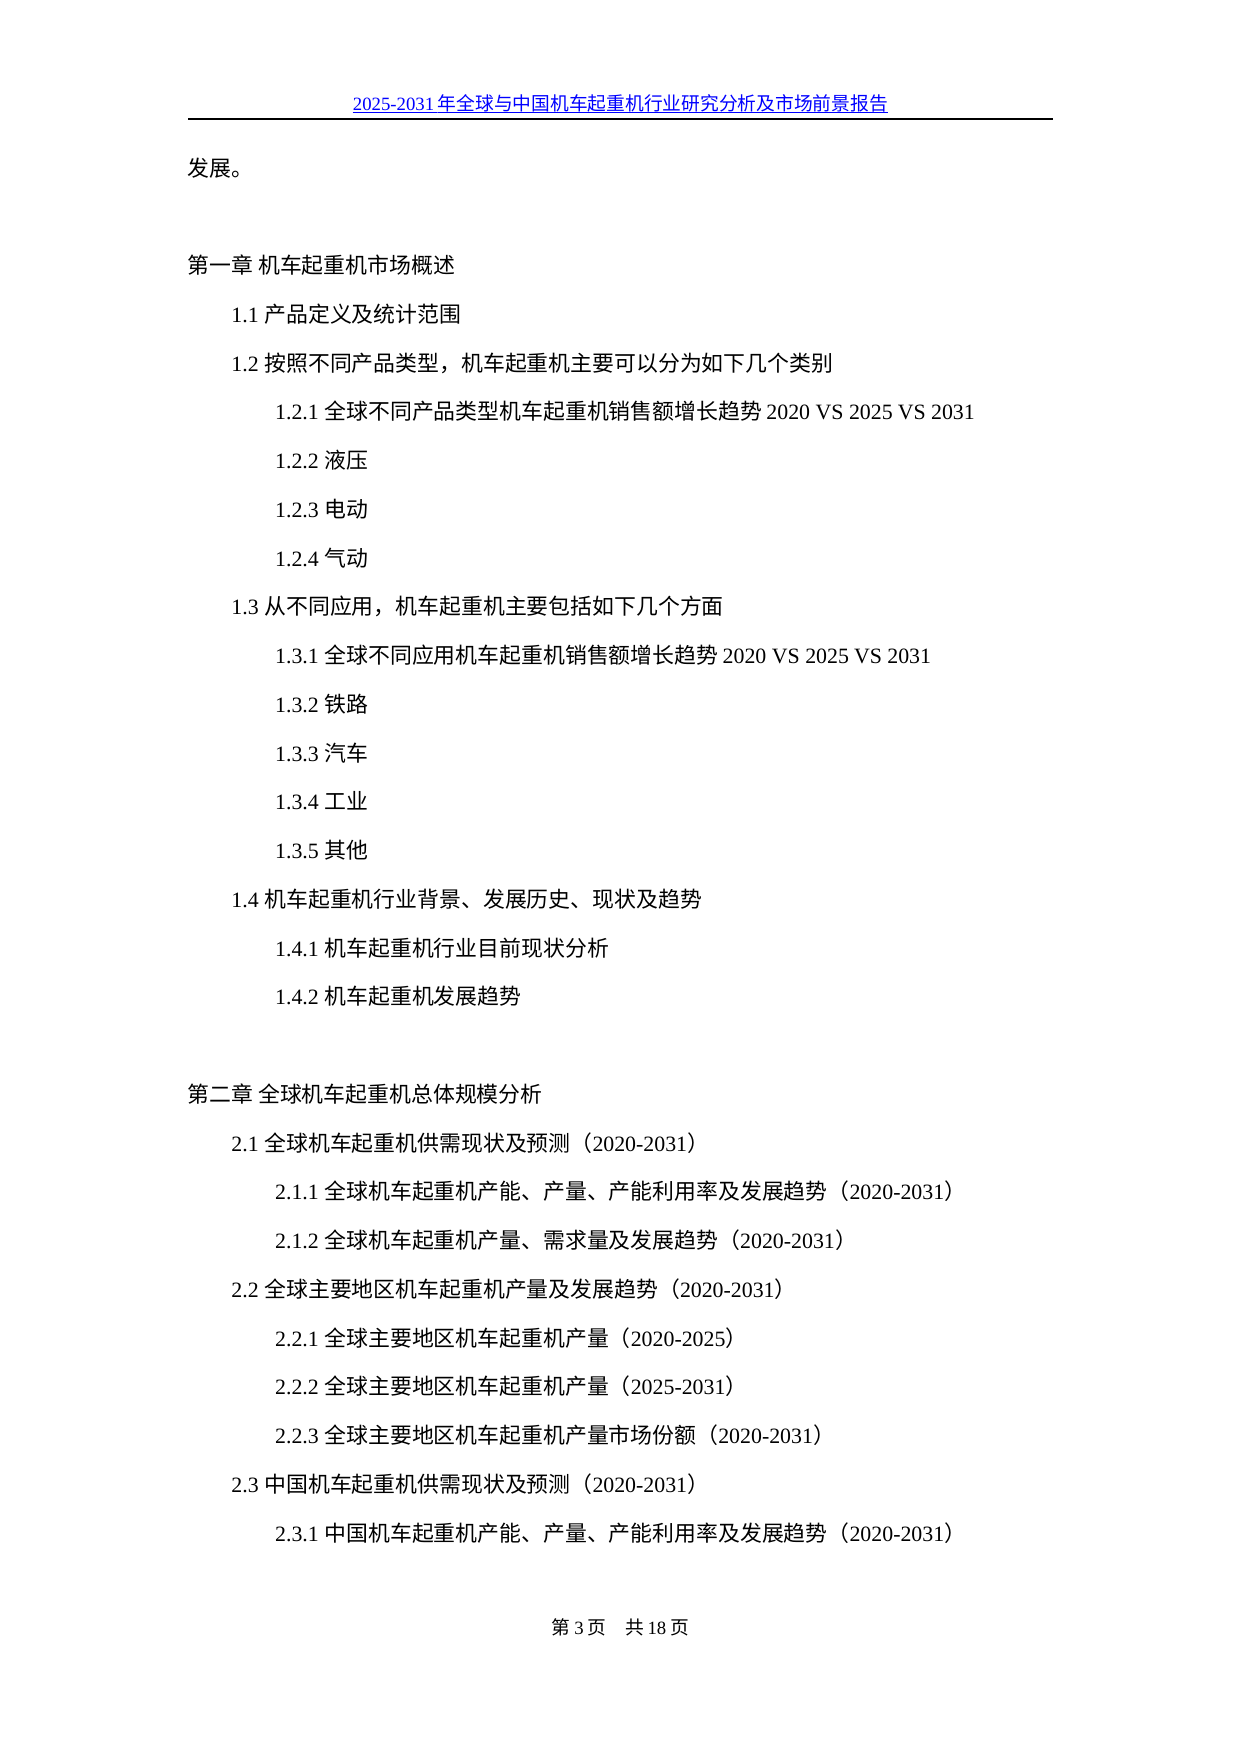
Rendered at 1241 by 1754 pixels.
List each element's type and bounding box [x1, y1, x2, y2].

text [187, 150, 1053, 1548]
